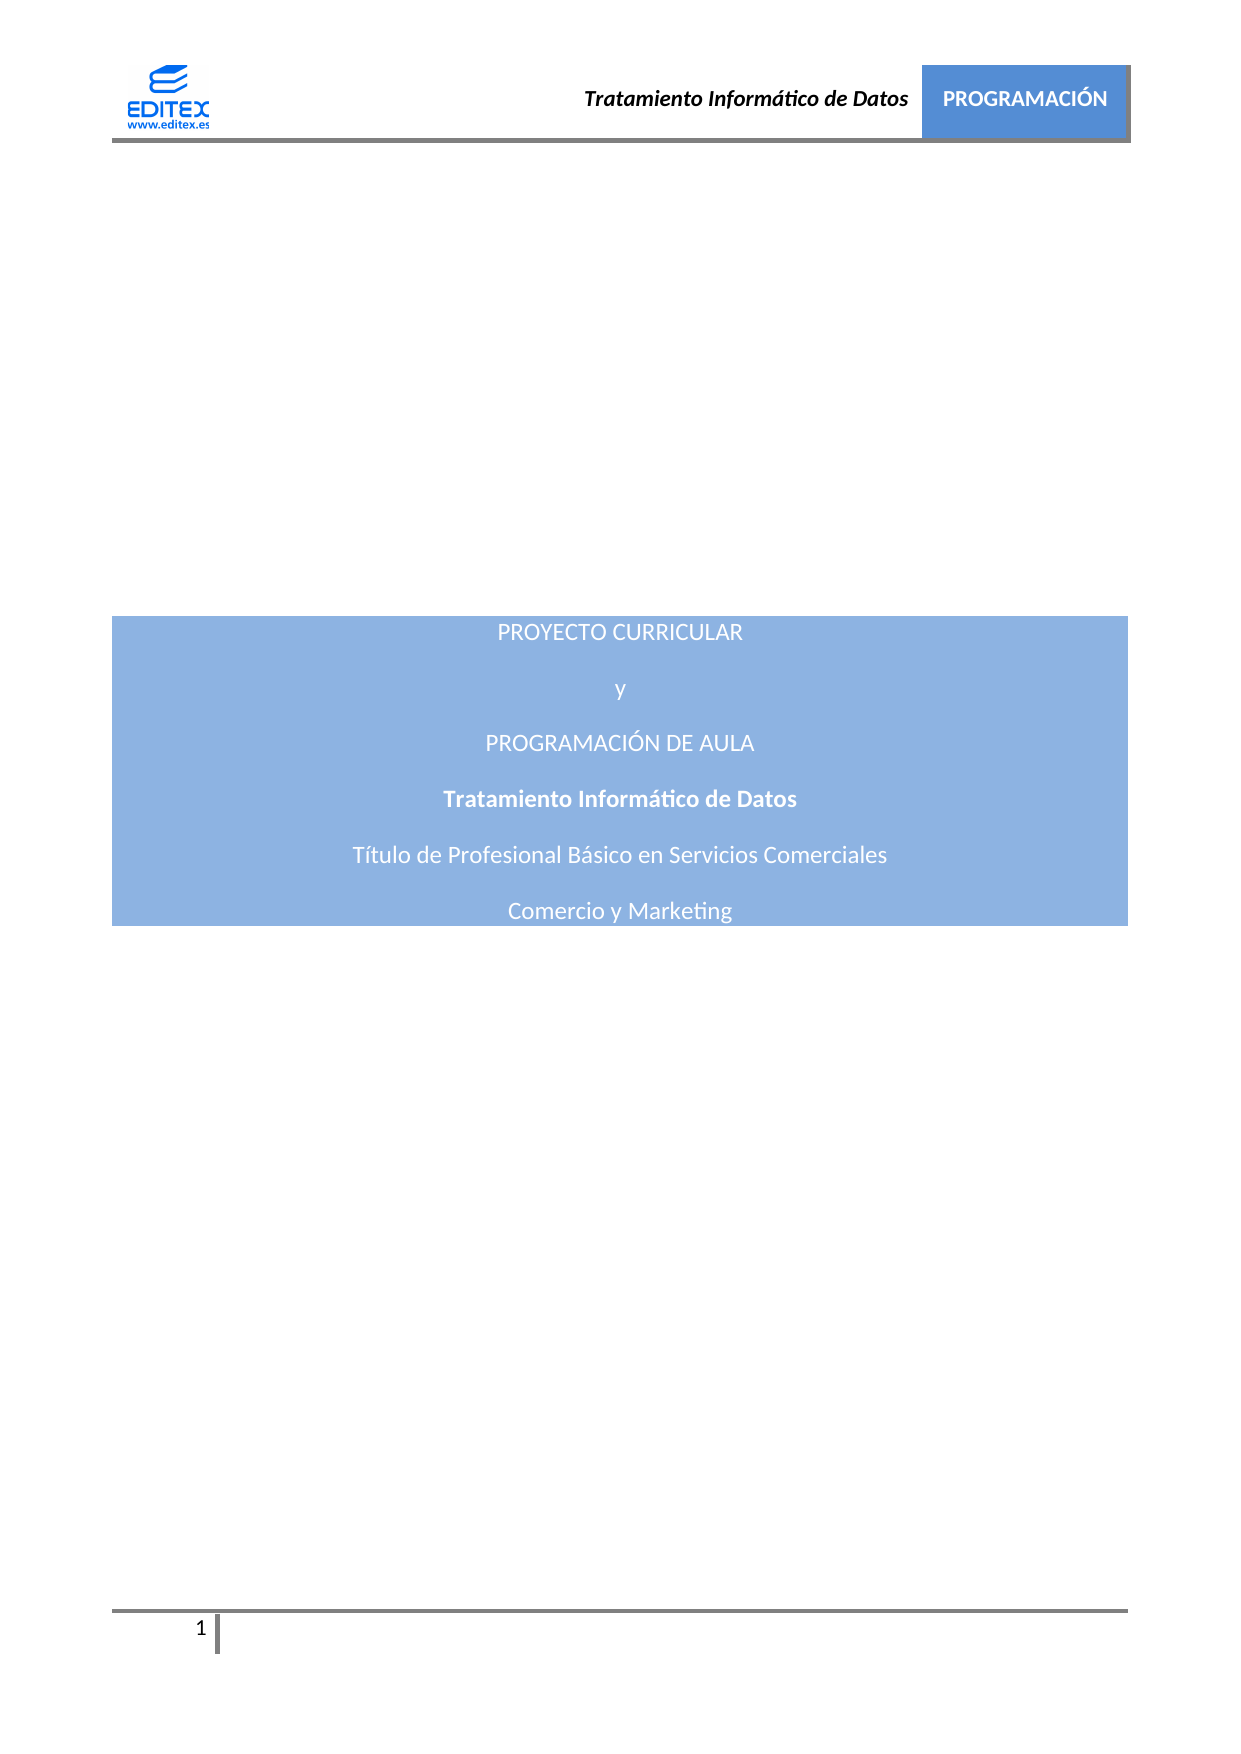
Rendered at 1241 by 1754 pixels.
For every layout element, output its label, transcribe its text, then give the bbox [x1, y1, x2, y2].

text Comercio y Marketing [112, 895, 1128, 926]
text PROYECTO CURRICULAR [112, 616, 1128, 646]
text y [112, 672, 1128, 702]
text Tratamiento Informático de Datos [112, 783, 1128, 814]
text Título de Profesional Básico en Servicios Comerciales [112, 839, 1128, 870]
text PROGRAMACIÓN DE AULA [112, 728, 1128, 758]
picture [127, 65, 209, 131]
